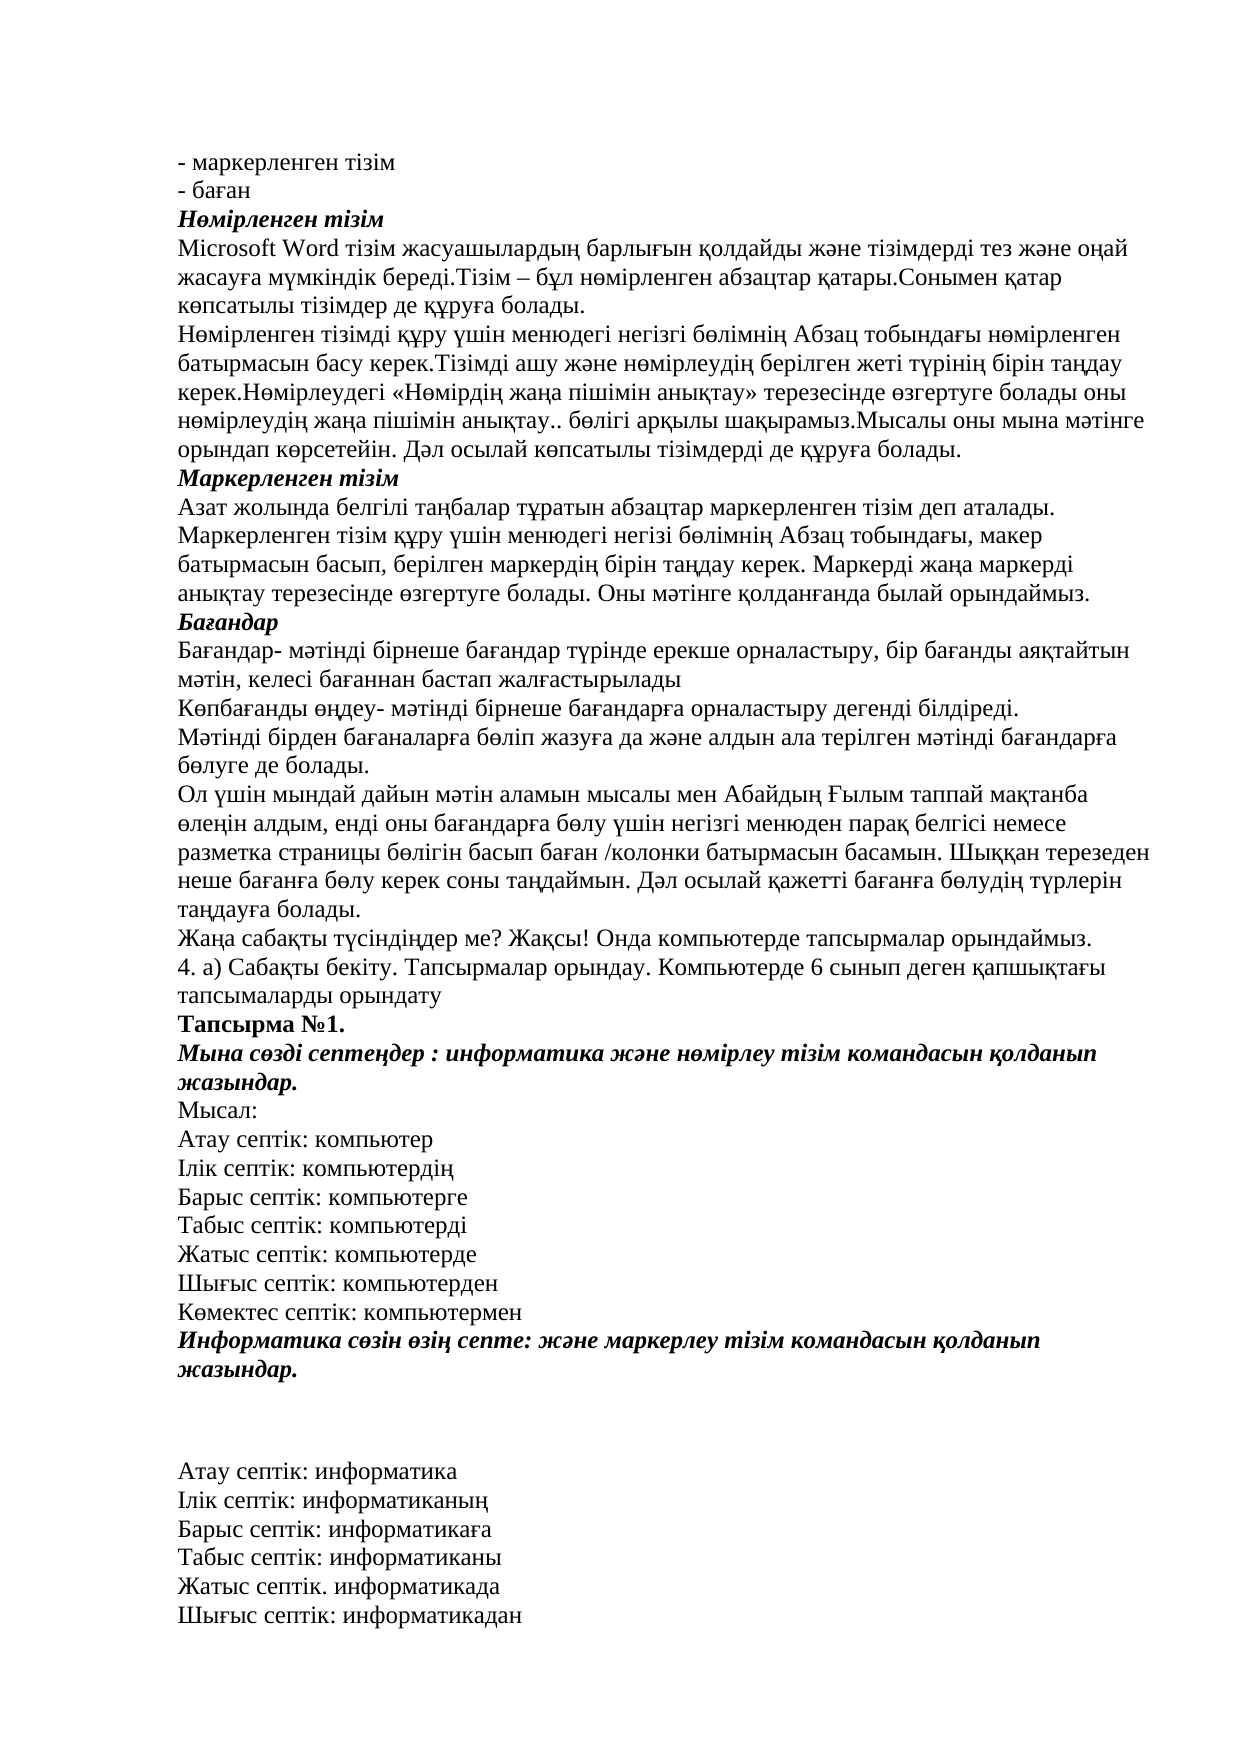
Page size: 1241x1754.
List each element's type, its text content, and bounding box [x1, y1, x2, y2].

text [177, 1456, 1152, 1629]
text - маркерленген тізім - баған Нөмірленген тізім Microsoft Word тізім жасуашылардың барлығын қолдайды және тізімдерді тез және оңай жасауға мүмкіндік береді.Тізім – бұл нөмірленген абзацтар қатары.Сонымен қатар көпсатылы тізімдер де құруға болады. Нөмірленген тізімді құру үшін менюдегі негізгі бөлімнің Абзац тобындағы нөмірленген батырмасын басу керек.Тізімді ашу және нөмірлеудің берілген жеті түрінің бірін таңдау керек.Нөмірлеудегі «Нөмірдің жаңа пішімін анықтау» терезесінде өзгертуге болады оны нөмірлеудің жаңа пішімін анықтау.. бөлігі арқылы шақырамыз.Мысалы оны мына мәтінге орындап көрсетейін. Дәл осылай көпсатылы тізімдерді де құруға болады. Маркерленген тізім Азат жолында белгілі таңбалар тұратын абзацтар маркерленген тізім деп аталады. Маркерленген тізім құру үшін менюдегі негізі бөлімнің Абзац тобындағы, макер батырмасын басып, берілген маркердің бірін таңдау керек. Маркерді жаңа маркерді анықтау терезесінде өзгертуге болады. Оны мәтінге қолданғанда былай орындаймыз. Бағандар Бағандар- мәтінді бірнеше бағандар түрінде ерекше орналастыру, бір бағанды аяқтайтын мәтін, келесі бағаннан бастап жалғастырылады Көпбағанды өңдеу- мәтінді бірнеше бағандарға орналастыру дегенді білдіреді. Мәтінді бірден бағаналарға бөліп жазуға да және алдын ала терілген мәтінді бағандарға бөлуге де болады. Ол үшін мындай дайын мәтін аламын мысалы мен Абайдың Ғылым таппай мақтанба өлеңін алдым, енді оны бағандарға бөлу үшін негізгі менюден парақ белгісі немесе разметка страницы бөлігін басып баған /колонки батырмасын басамын. Шыққан терезеден неше бағанға бөлу керек соны таңдаймын. Дәл осылай қажетті бағанға бөлудің түрлерін таңдауға болады. Жаңа сабақты түсіндіңдер ме? Жақсы! Онда компьютерде тапсырмалар орындаймыз. 4. а) Сабақты бекіту. Тапсырмалар орындау. Компьютерде 6 сынып деген қапшықтағы тапсымаларды орындату Тапсырма №1. Мына сөзді септеңдер : информатика және нөмірлеу тізім командасын қолданып жазындар. Мысал: Атау септік: компьютер Ілік септік: компьютердің Барыс септік: компьютерге Табыс септік: компьютерді Жатыс септік: компьютерде Шығыс септік: компьютерден Көмектес септік: компьютермен Информатика сөзін өзің септе: және маркерлеу тізім командасын қолданып жазындар. [177, 118, 1152, 1412]
